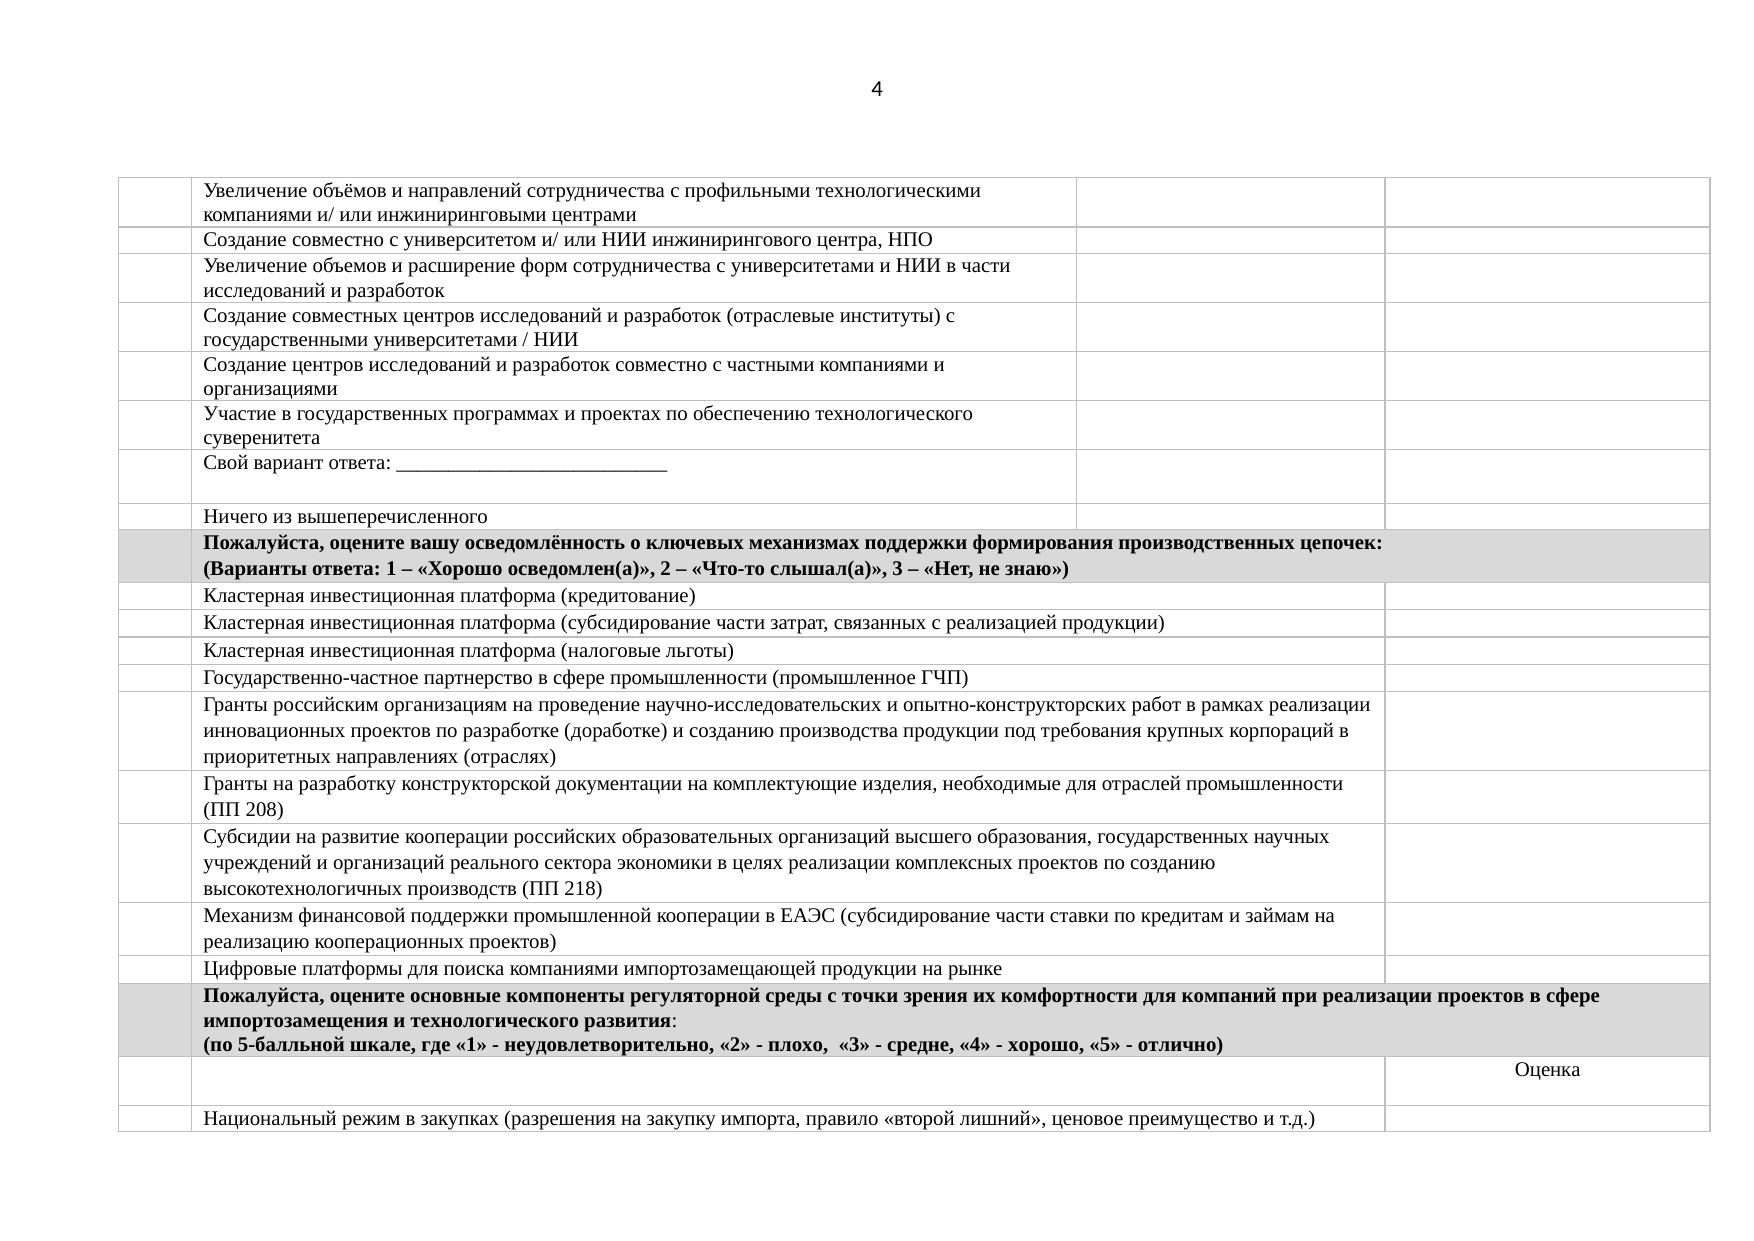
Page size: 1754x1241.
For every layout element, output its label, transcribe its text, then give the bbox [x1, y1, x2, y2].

table_cell [119, 178, 191, 226]
table_cell [1386, 504, 1709, 529]
table_cell [119, 450, 191, 503]
table_cell [1386, 178, 1709, 226]
table_cell [119, 984, 191, 1056]
table_cell Цифровые платформы для поиска компаниями импортозамещающей продукции на рынке [192, 956, 1384, 982]
table_cell [1386, 450, 1709, 503]
table_cell [1386, 303, 1709, 351]
table_cell [1386, 228, 1709, 252]
table_cell Создание совместно с университетом и/ или НИИ инжинирингового центра, НПО [192, 228, 1076, 252]
table_cell Субсидии на развитие кооперации российских образовательных организаций высшего образования, государственных научных учреждений и организаций реального сектора экономики в целях реализации комплексных проектов по созданию высокотехнологичных производств (ПП 218) [192, 824, 1384, 902]
table_cell Кластерная инвестиционная платформа (субсидирование части затрат, связанных с реализацией продукции) [192, 610, 1384, 636]
table_cell [1386, 254, 1709, 302]
table_cell [1386, 771, 1709, 823]
table_cell Пожалуйста, оцените основные компоненты регуляторной среды с точки зрения их комфортности для компаний при реализации проектов в сфере импортозамещения и технологического развития: (по 5-балльной шкале, где «1» - неудовлетворительно, «2» - плохо, «3» - средне, «4» - хорошо, «5» - отлично) [192, 984, 1709, 1056]
table_cell Кластерная инвестиционная платформа (кредитование) [192, 583, 1384, 609]
table_cell Гранты на разработку конструкторской документации на комплектующие изделия, необходимые для отраслей промышленности (ПП 208) [192, 771, 1384, 823]
table_cell Механизм финансовой поддержки промышленной кооперации в ЕАЭС (субсидирование части ставки по кредитам и займам на реализацию кооперационных проектов) [192, 903, 1384, 955]
table_cell [1386, 824, 1709, 902]
table_cell [1386, 352, 1709, 400]
table_cell Оценка [1386, 1057, 1709, 1105]
table_cell [119, 665, 191, 691]
table_cell [1386, 638, 1709, 664]
table_cell [1386, 583, 1709, 609]
table_cell Ничего из вышеперечисленного [192, 504, 1076, 529]
table_cell [119, 771, 191, 823]
table_cell [119, 228, 191, 252]
table_cell Создание совместных центров исследований и разработок (отраслевые институты) с государственными университетами / НИИ [192, 303, 1076, 351]
table_cell [119, 352, 191, 400]
table_cell [1077, 504, 1384, 529]
table_cell [119, 583, 191, 609]
table_cell [1077, 254, 1384, 302]
table_cell [119, 956, 191, 982]
table_cell Кластерная инвестиционная платформа (налоговые льготы) [192, 638, 1384, 664]
table_cell [119, 504, 191, 529]
table_cell [1386, 956, 1709, 982]
table_cell [1386, 401, 1709, 449]
table_cell [119, 610, 191, 636]
table_cell Гранты российским организациям на проведение научно-исследовательских и опытно-конструкторских работ в рамках реализации инновационных проектов по разработке (доработке) и созданию производства продукции под требования крупных корпораций в приоритетных направлениях (отраслях) [192, 692, 1384, 770]
table_cell Национальный режим в закупках (разрешения на закупку импорта, правило «второй лишний», ценовое преимущество и т.д.) [192, 1106, 1384, 1131]
table_cell [1077, 450, 1384, 503]
table_cell [1077, 352, 1384, 400]
table_cell [119, 903, 191, 955]
table_cell [1386, 692, 1709, 770]
table_cell [1386, 665, 1709, 691]
table_cell Государственно-частное партнерство в сфере промышленности (промышленное ГЧП) [192, 665, 1384, 691]
table_cell Пожалуйста, оцените вашу осведомлённость о ключевых механизмах поддержки формирования производственных цепочек: (Варианты ответа: 1 – «Хорошо осведомлен(а)», 2 – «Что-то слышал(а)», 3 – «Нет, не знаю») [192, 530, 1709, 582]
table_cell [1386, 1106, 1709, 1131]
table_cell Свой вариант ответа: __________________________ [192, 450, 1076, 503]
table_cell Увеличение объемов и расширение форм сотрудничества с университетами и НИИ в части исследований и разработок [192, 254, 1076, 302]
table_cell [119, 1057, 191, 1105]
table_cell [119, 530, 191, 582]
table_cell [119, 1106, 191, 1131]
table_cell [1077, 178, 1384, 226]
table_cell [119, 401, 191, 449]
table_cell [1077, 228, 1384, 252]
table_cell Участие в государственных программах и проектах по обеспечению технологического суверенитета [192, 401, 1076, 449]
table_cell [119, 303, 191, 351]
table_cell [1386, 903, 1709, 955]
table_cell Увеличение объёмов и направлений сотрудничества с профильными технологическими компаниями и/ или инжиниринговыми центрами [192, 178, 1076, 226]
table_cell [1077, 401, 1384, 449]
table_cell [1386, 610, 1709, 636]
table_cell [1077, 303, 1384, 351]
table_cell Создание центров исследований и разработок совместно с частными компаниями и организациями [192, 352, 1076, 400]
table_cell [192, 1057, 1384, 1105]
table_cell [119, 824, 191, 902]
table_cell [119, 638, 191, 664]
table_cell [119, 692, 191, 770]
table_cell [119, 254, 191, 302]
